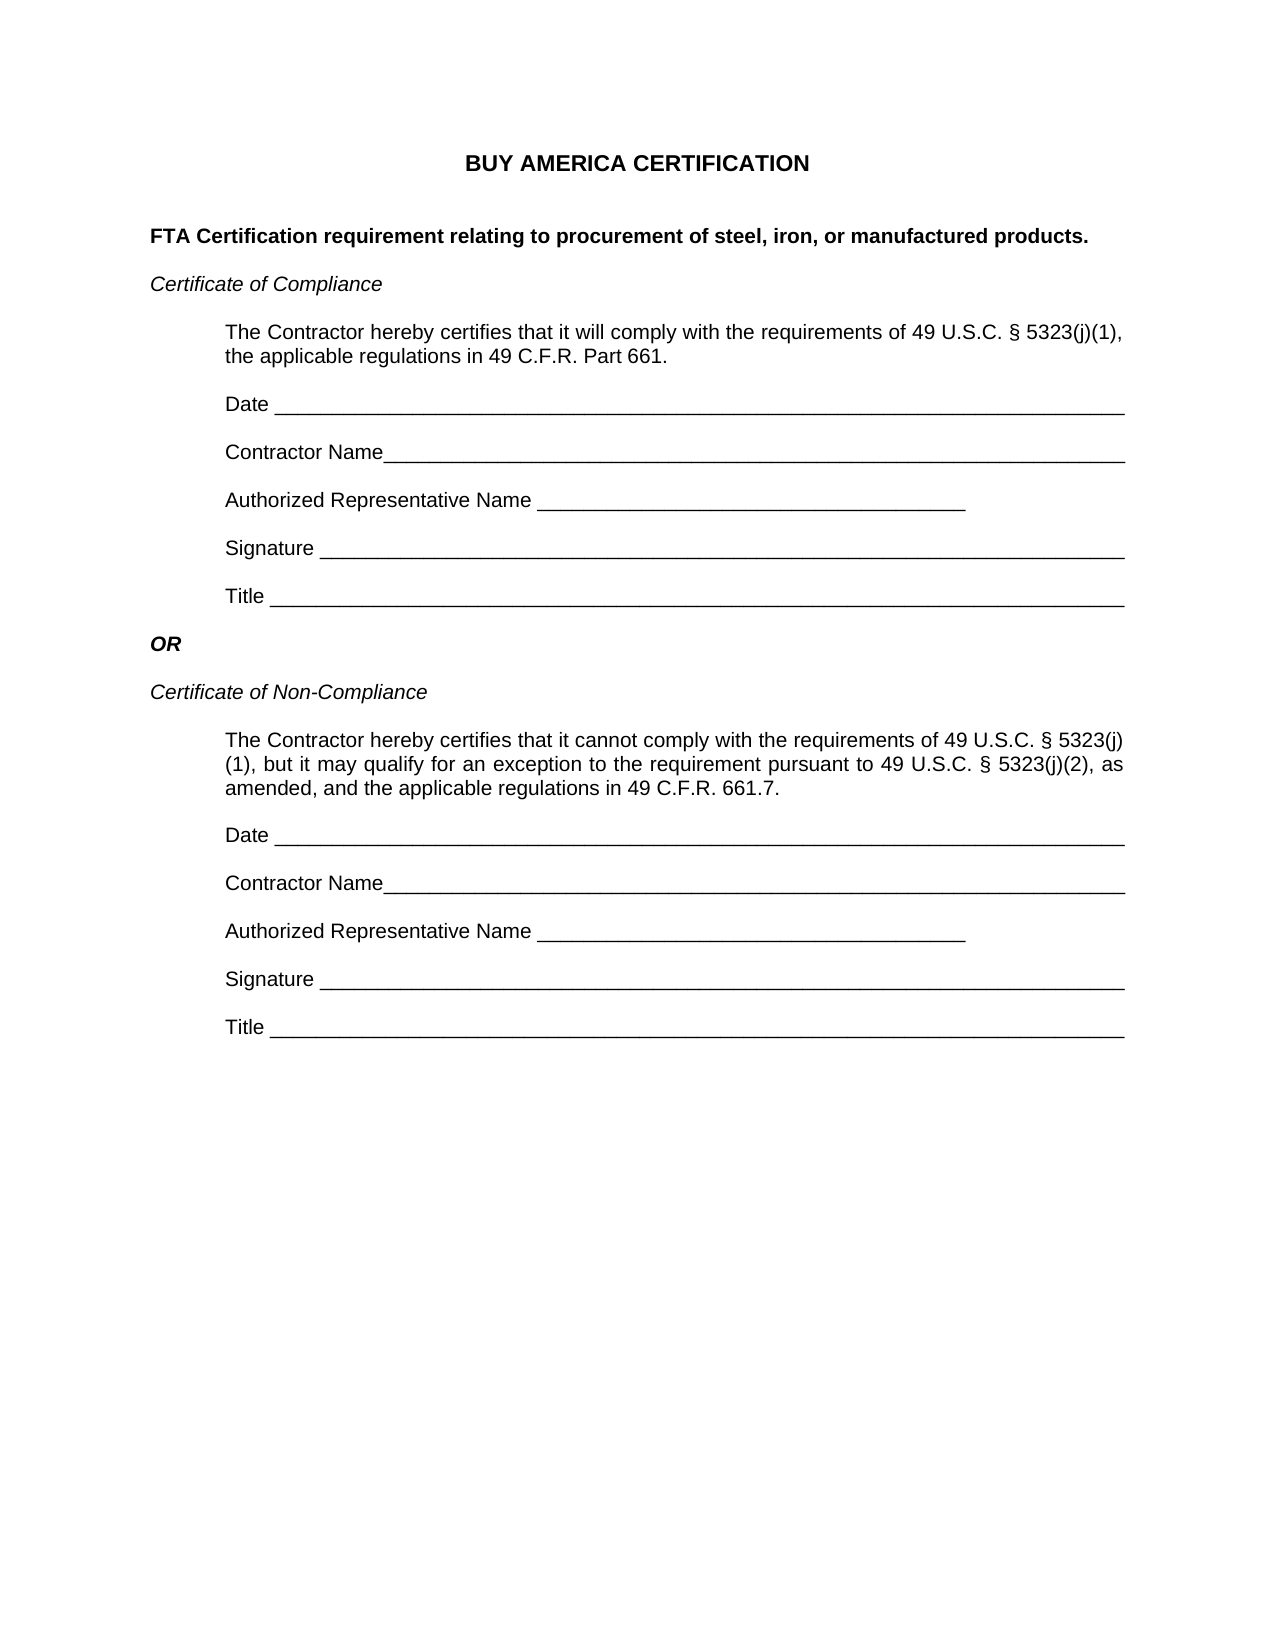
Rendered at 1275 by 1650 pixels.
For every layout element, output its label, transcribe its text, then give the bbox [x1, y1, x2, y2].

text Contractor Name [225, 440, 1125, 464]
text BUY AMERICA CERTIFICATION [150, 150, 1125, 176]
text The Contractor hereby certifies that it cannot comply with the requirements of 49 U.S.C. § 5323(j)(1), but it may qualify for an exception to the requirement pursuant to 49 U.S.C. § 5323(j)(2), as amended, and the applicable regulations in 49 C.F.R. 661.7. [225, 727, 1125, 799]
text Date [225, 392, 1125, 416]
text Certificate of Non-Compliance [150, 679, 1125, 703]
text Title [225, 584, 1125, 608]
text Authorized Representative Name _____________________________________ [225, 919, 1125, 943]
text Signature [225, 536, 1125, 560]
text Certificate of Compliance [150, 272, 1125, 296]
text Date [225, 823, 1125, 847]
text OR [150, 632, 1125, 656]
text Signature [225, 967, 1125, 991]
text Title [225, 1015, 1125, 1039]
text FTA Certification requirement relating to procurement of steel, iron, or manufactured products. [150, 224, 1125, 248]
text Contractor Name [225, 871, 1125, 895]
text The Contractor hereby certifies that it will comply with the requirements of 49 U.S.C. § 5323(j)(1), the applicable regulations in 49 C.F.R. Part 661. [225, 320, 1125, 368]
text Authorized Representative Name _____________________________________ [225, 488, 1125, 512]
